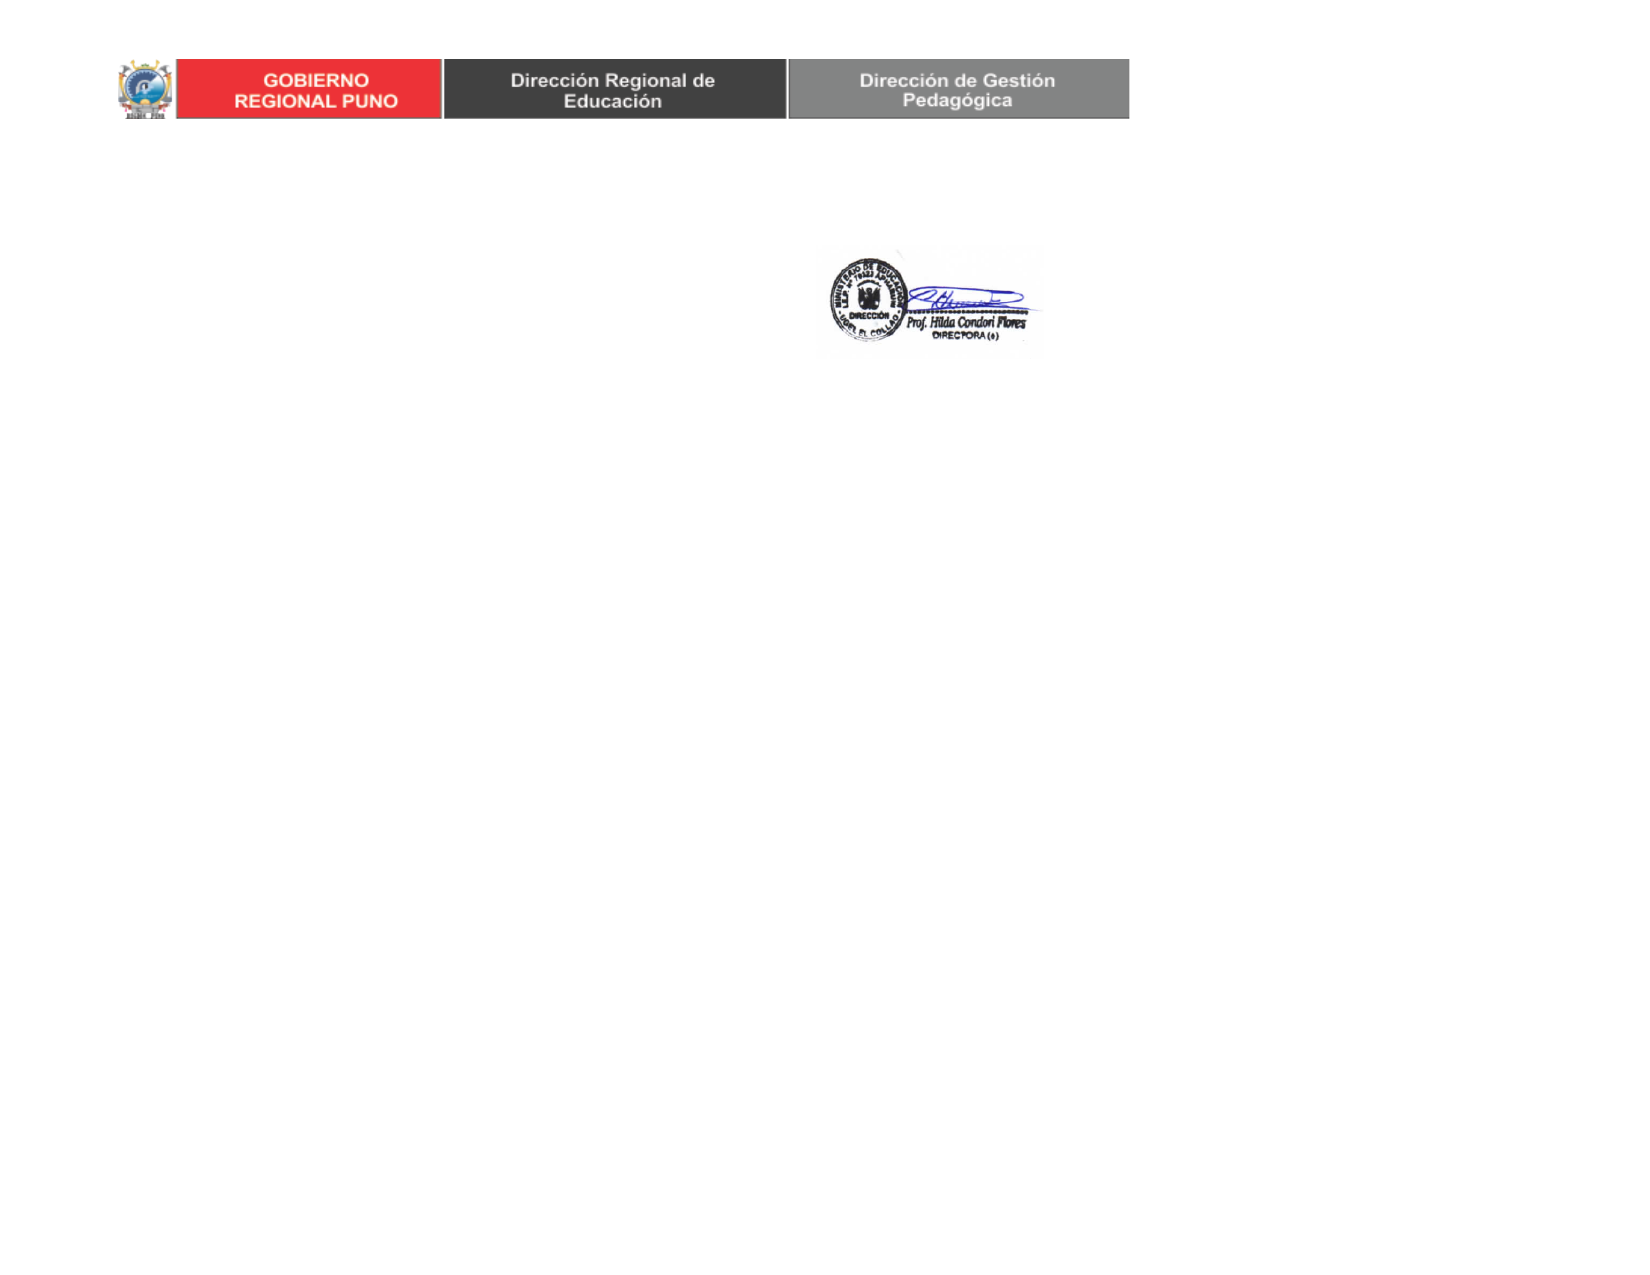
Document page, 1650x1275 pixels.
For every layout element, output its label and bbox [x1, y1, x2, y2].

picture [816, 245, 1044, 359]
picture [118, 59, 1130, 119]
